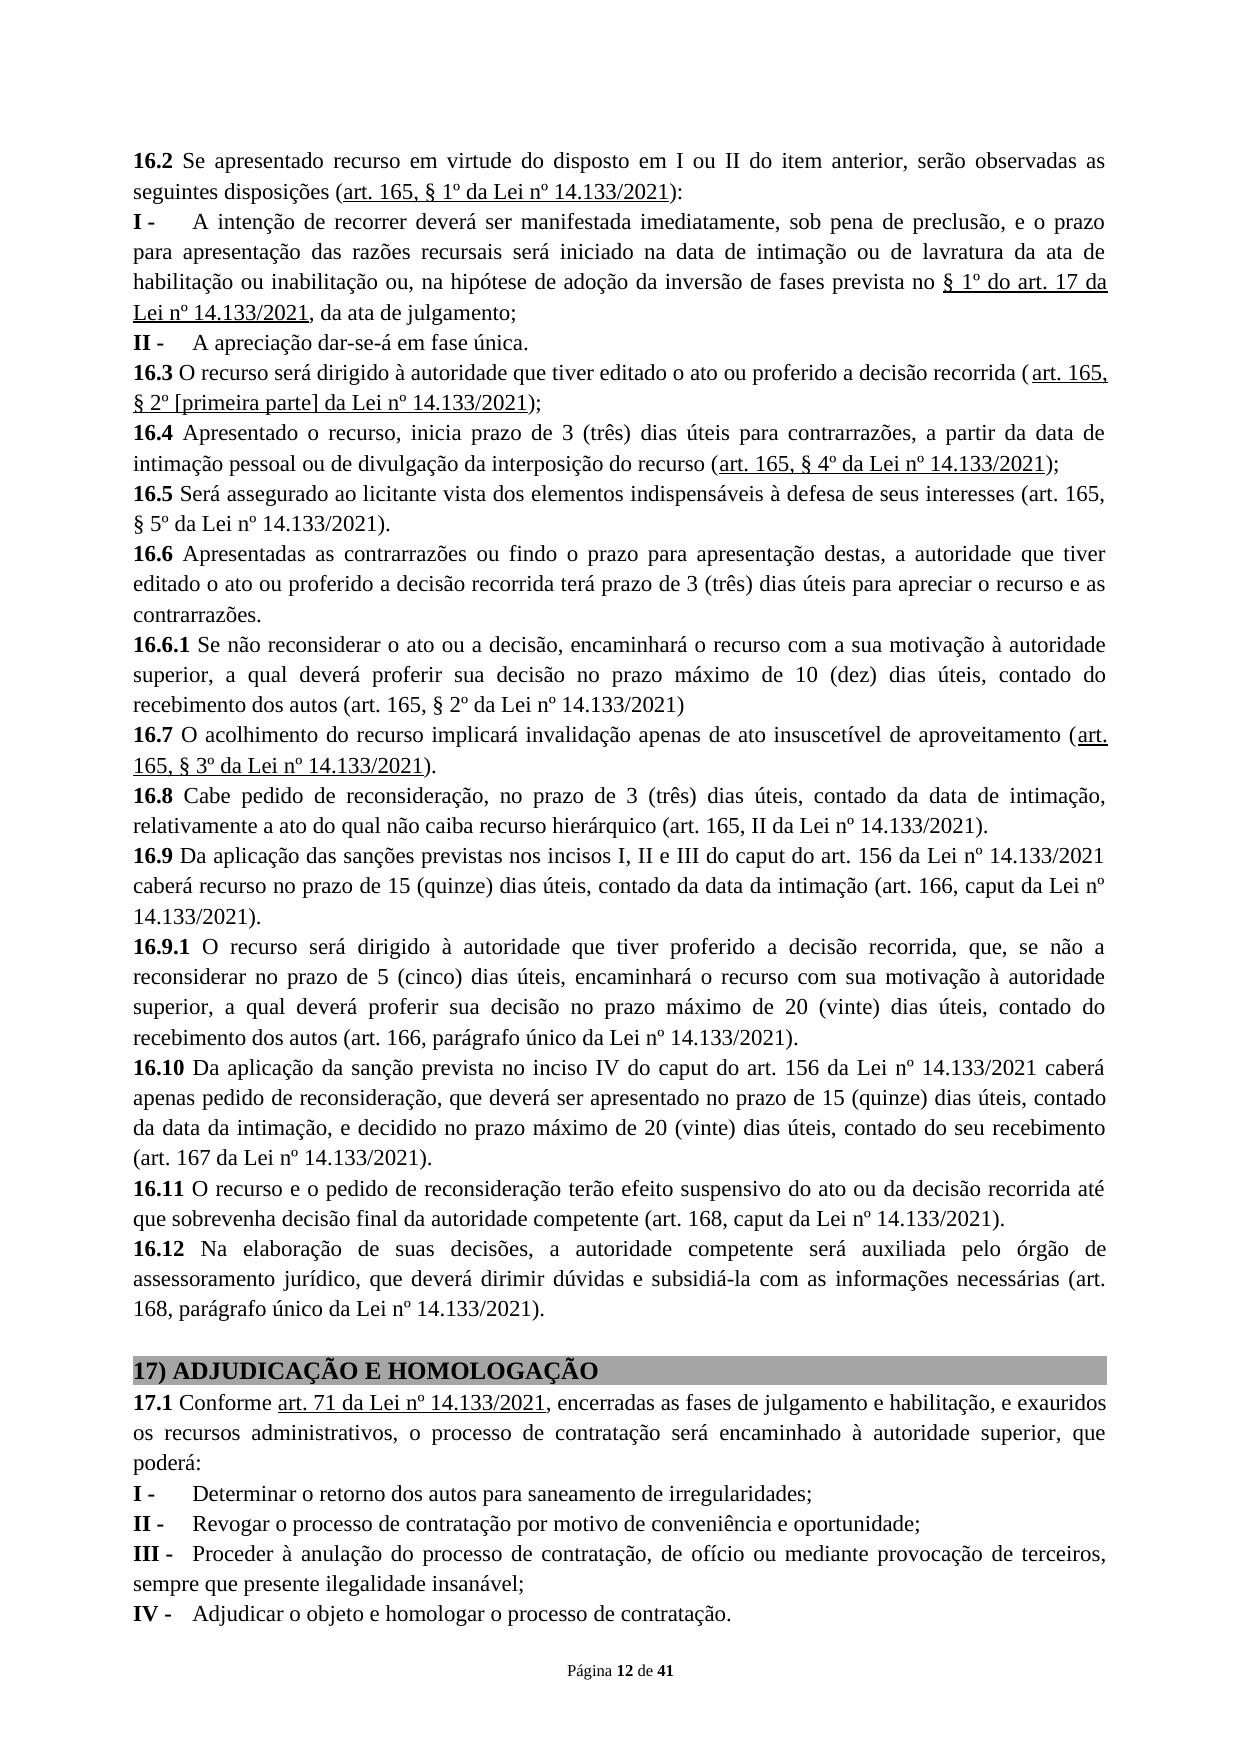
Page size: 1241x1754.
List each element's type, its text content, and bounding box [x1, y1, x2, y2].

list Proceder à anulação do processo de contratação, de ofício ou mediante provocação de terceiros, sempre que presente ilegalidade insanável; [133, 1540, 1107, 1597]
text 16.9.1 O recurso será dirigido à autoridade que tiver proferido a decisão recorrida, que, se não a reconsiderar no prazo de 5 (cinco) dias úteis, encaminhará o recurso com sua motivação à autoridade superior, a qual deverá proferir sua decisão no prazo máximo de 20 (vinte) dias úteis, contado do recebimento dos autos (art. 166, parágrafo único da Lei nº 14.133/2021). [133, 933, 1107, 1050]
text 16.2 Se apresentado recurso em virtude do disposto em I ou II do item anterior, serão observadas as seguintes disposições (art. 165, § 1º da Lei nº 14.133/2021): [133, 148, 1107, 204]
text 16.7 O acolhimento do recurso implicará invalidação apenas de ato insuscetível de aproveitamento (art. 165, § 3º da Lei nº 14.133/2021). [133, 722, 1107, 778]
text 16.4 Apresentado o recurso, inicia prazo de 3 (três) dias úteis para contrarrazões, a partir da data de intimação pessoal ou de divulgação da interposição do recurso (art. 165, § 4º da Lei nº 14.133/2021); [133, 419, 1107, 476]
list Revogar o processo de contratação por motivo de conveniência e oportunidade; [133, 1510, 1107, 1536]
text 16.3 O recurso será dirigido à autoridade que tiver editado o ato ou proferido a decisão recorrida (art. 165, § 2º [primeira parte] da Lei nº 14.133/2021); [133, 359, 1107, 416]
text 16.5 Será assegurado ao licitante vista dos elementos indispensáveis à defesa de seus interesses (art. 165, § 5º da Lei nº 14.133/2021). [133, 480, 1107, 536]
subtitle 17) ADJUDICAÇÃO E HOMOLOGAÇÃO [133, 1356, 1107, 1385]
list Determinar o retorno dos autos para saneamento de irregularidades; [133, 1479, 1107, 1506]
text 16.6 Apresentadas as contrarrazões ou findo o prazo para apresentação destas, a autoridade que tiver editado o ato ou proferido a decisão recorrida terá prazo de 3 (três) dias úteis para apreciar o recurso e as contrarrazões. [133, 540, 1107, 627]
list 17.1 Conforme art. 71 da Lei nº 14.133/2021, encerradas as fases de julgamento e habilitação, e exauridos os recursos administrativos, o processo de contratação será encaminhado à autoridade superior, que poderá: [133, 1389, 1107, 1476]
list A intenção de recorrer deverá ser manifestada imediatamente, sob pena de preclusão, e o prazo para apresentação das razões recursais será iniciado na data de intimação ou de lavratura da ata de habilitação ou inabilitação ou, na hipótese de adoção da inversão de fases prevista no § 1º do art. 17 da Lei nº 14.133/2021, da ata de julgamento; [133, 208, 1107, 325]
text 16.11 O recurso e o pedido de reconsideração terão efeito suspensivo do ato ou da decisão recorrida até que sobrevenha decisão final da autoridade competente (art. 168, caput da Lei nº 14.133/2021). [133, 1175, 1107, 1231]
list A apreciação dar-se-á em fase única. [133, 329, 1107, 355]
text 16.8 Cabe pedido de reconsideração, no prazo de 3 (três) dias úteis, contado da data de intimação, relativamente a ato do qual não caiba recurso hierárquico (art. 165, II da Lei nº 14.133/2021). [133, 782, 1107, 838]
text 16.9 Da aplicação das sanções previstas nos incisos I, II e III do caput do art. 156 da Lei nº 14.133/2021 caberá recurso no prazo de 15 (quinze) dias úteis, contado da data da intimação (art. 166, caput da Lei nº 14.133/2021). [133, 842, 1107, 929]
list Adjudicar o objeto e homologar o processo de contratação. [133, 1600, 1107, 1627]
text 16.10 Da aplicação da sanção prevista no inciso IV do caput do art. 156 da Lei nº 14.133/2021 caberá apenas pedido de reconsideração, que deverá ser apresentado no prazo de 15 (quinze) dias úteis, contado da data da intimação, e decidido no prazo máximo de 20 (vinte) dias úteis, contado do seu recebimento (art. 167 da Lei nº 14.133/2021). [133, 1054, 1107, 1171]
text 16.12 Na elaboração de suas decisões, a autoridade competente será auxiliada pelo órgão de assessoramento jurídico, que deverá dirimir dúvidas e subsidiá-la com as informações necessárias (art. 168, parágrafo único da Lei nº 14.133/2021). [133, 1235, 1107, 1322]
text 16.6.1 Se não reconsiderar o ato ou a decisão, encaminhará o recurso com a sua motivação à autoridade superior, a qual deverá proferir sua decisão no prazo máximo de 10 (dez) dias úteis, contado do recebimento dos autos (art. 165, § 2º da Lei nº 14.133/2021) [133, 631, 1107, 718]
